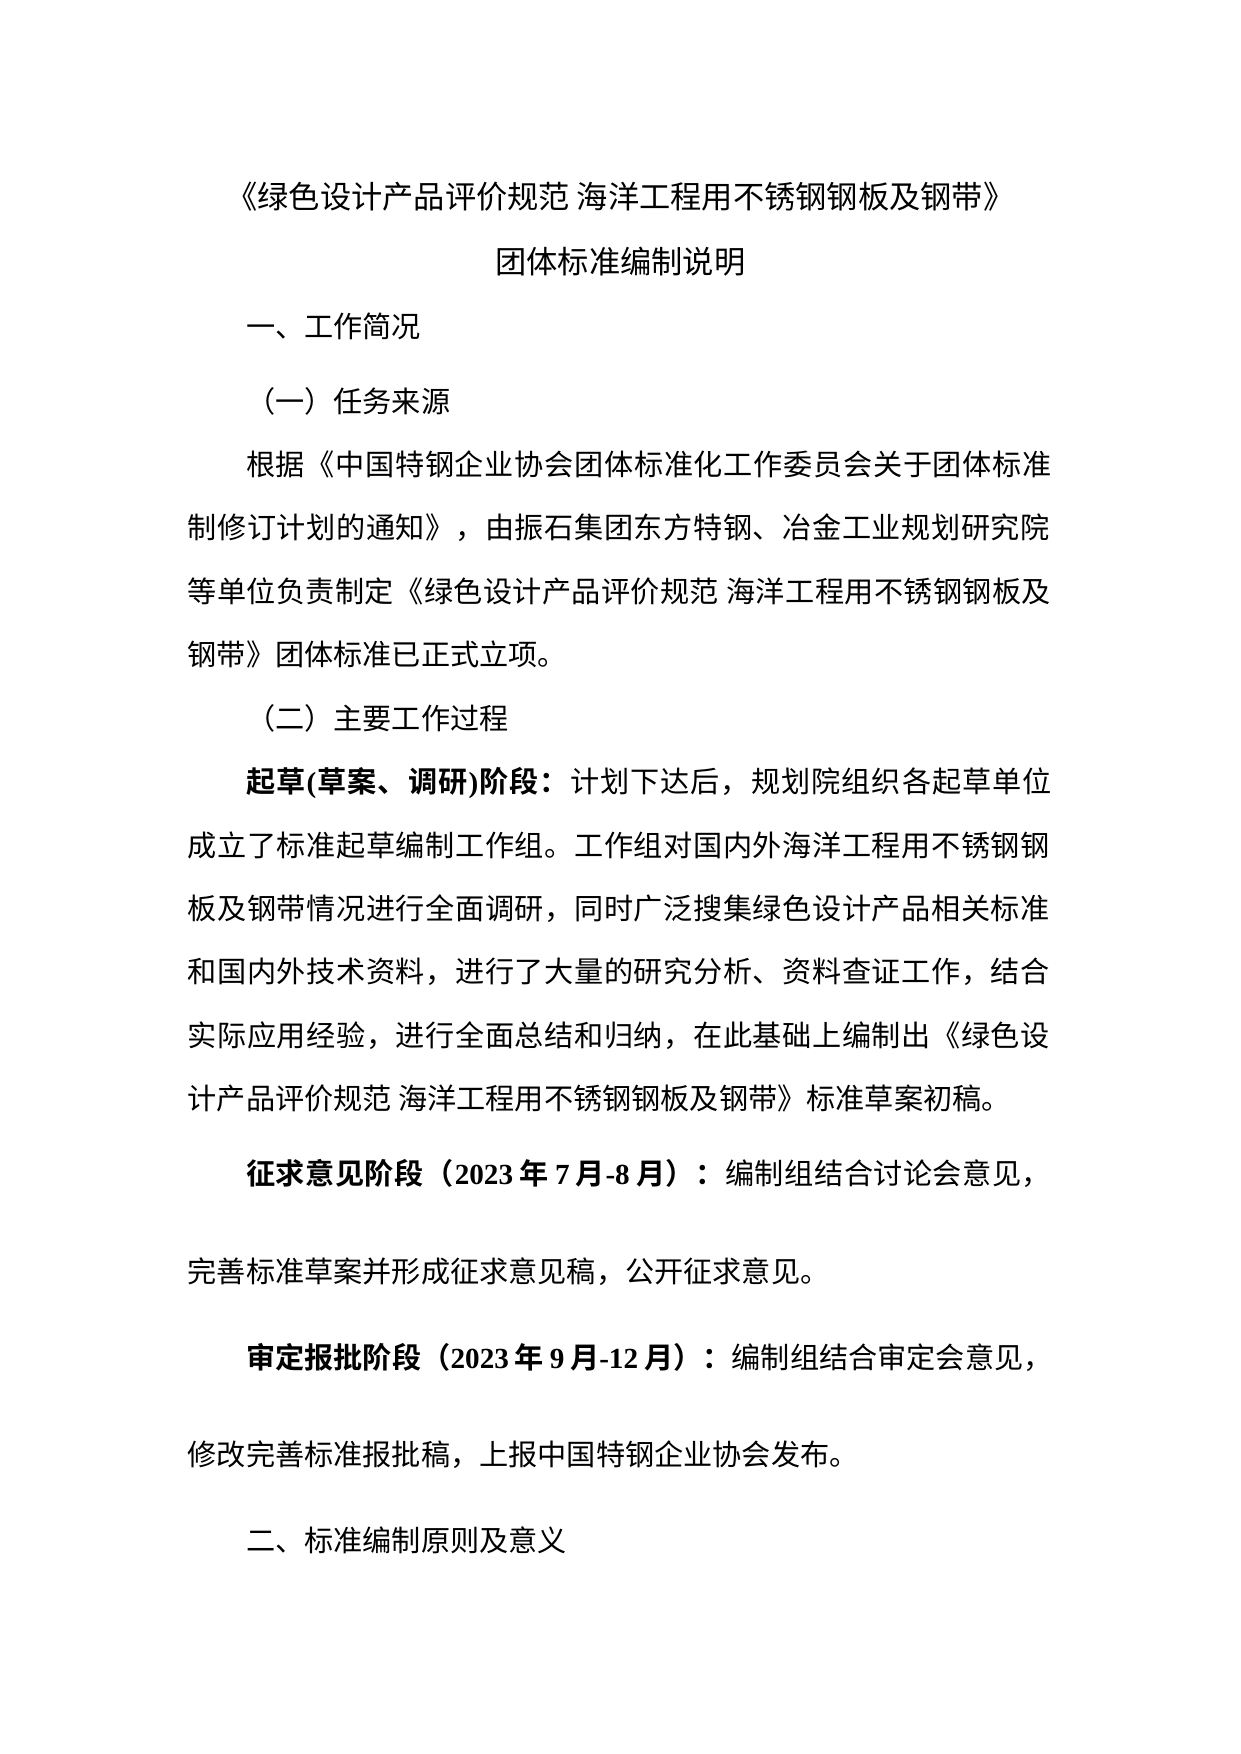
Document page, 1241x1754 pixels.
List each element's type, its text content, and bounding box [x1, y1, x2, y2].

text 《绿色设计产品评价规范 海洋工程用不锈钢钢板及钢带》 [187, 162, 1053, 227]
text （二）主要工作过程 [187, 695, 1053, 738]
text 二、标准编制原则及意义 [187, 1507, 1053, 1572]
text 征求意见阶段（2023年7月-8月）：编制组结合讨论会意见，完善标准草案并形成征求意见稿，公开征求意见。 [187, 1139, 1053, 1302]
text 审定报批阶段（2023年9月-12月）：编制组结合审定会意见，修改完善标准报批稿，上报中国特钢企业协会发布。 [187, 1323, 1053, 1486]
text （一）任务来源 [187, 378, 1053, 420]
text 根据《中国特钢企业协会团体标准化工作委员会关于团体标准制修订计划的通知》，由振石集团东方特钢、冶金工业规划研究院等单位负责制定《绿色设计产品评价规范 海洋工程用不锈钢钢板及钢带》团体标准已正式立项。 [187, 442, 1053, 674]
text 团体标准编制说明 [187, 227, 1053, 292]
text 一、工作简况 [187, 292, 1053, 357]
text 起草(草案、调研)阶段：计划下达后，规划院组织各起草单位成立了标准起草编制工作组。工作组对国内外海洋工程用不锈钢钢板及钢带情况进行全面调研，同时广泛搜集绿色设计产品相关标准和国内外技术资料，进行了大量的研究分析、资料查证工作，结合实际应用经验，进行全面总结和归纳，在此基础上编制出《绿色设计产品评价规范 海洋工程用不锈钢钢板及钢带》标准草案初稿。 [187, 759, 1053, 1118]
